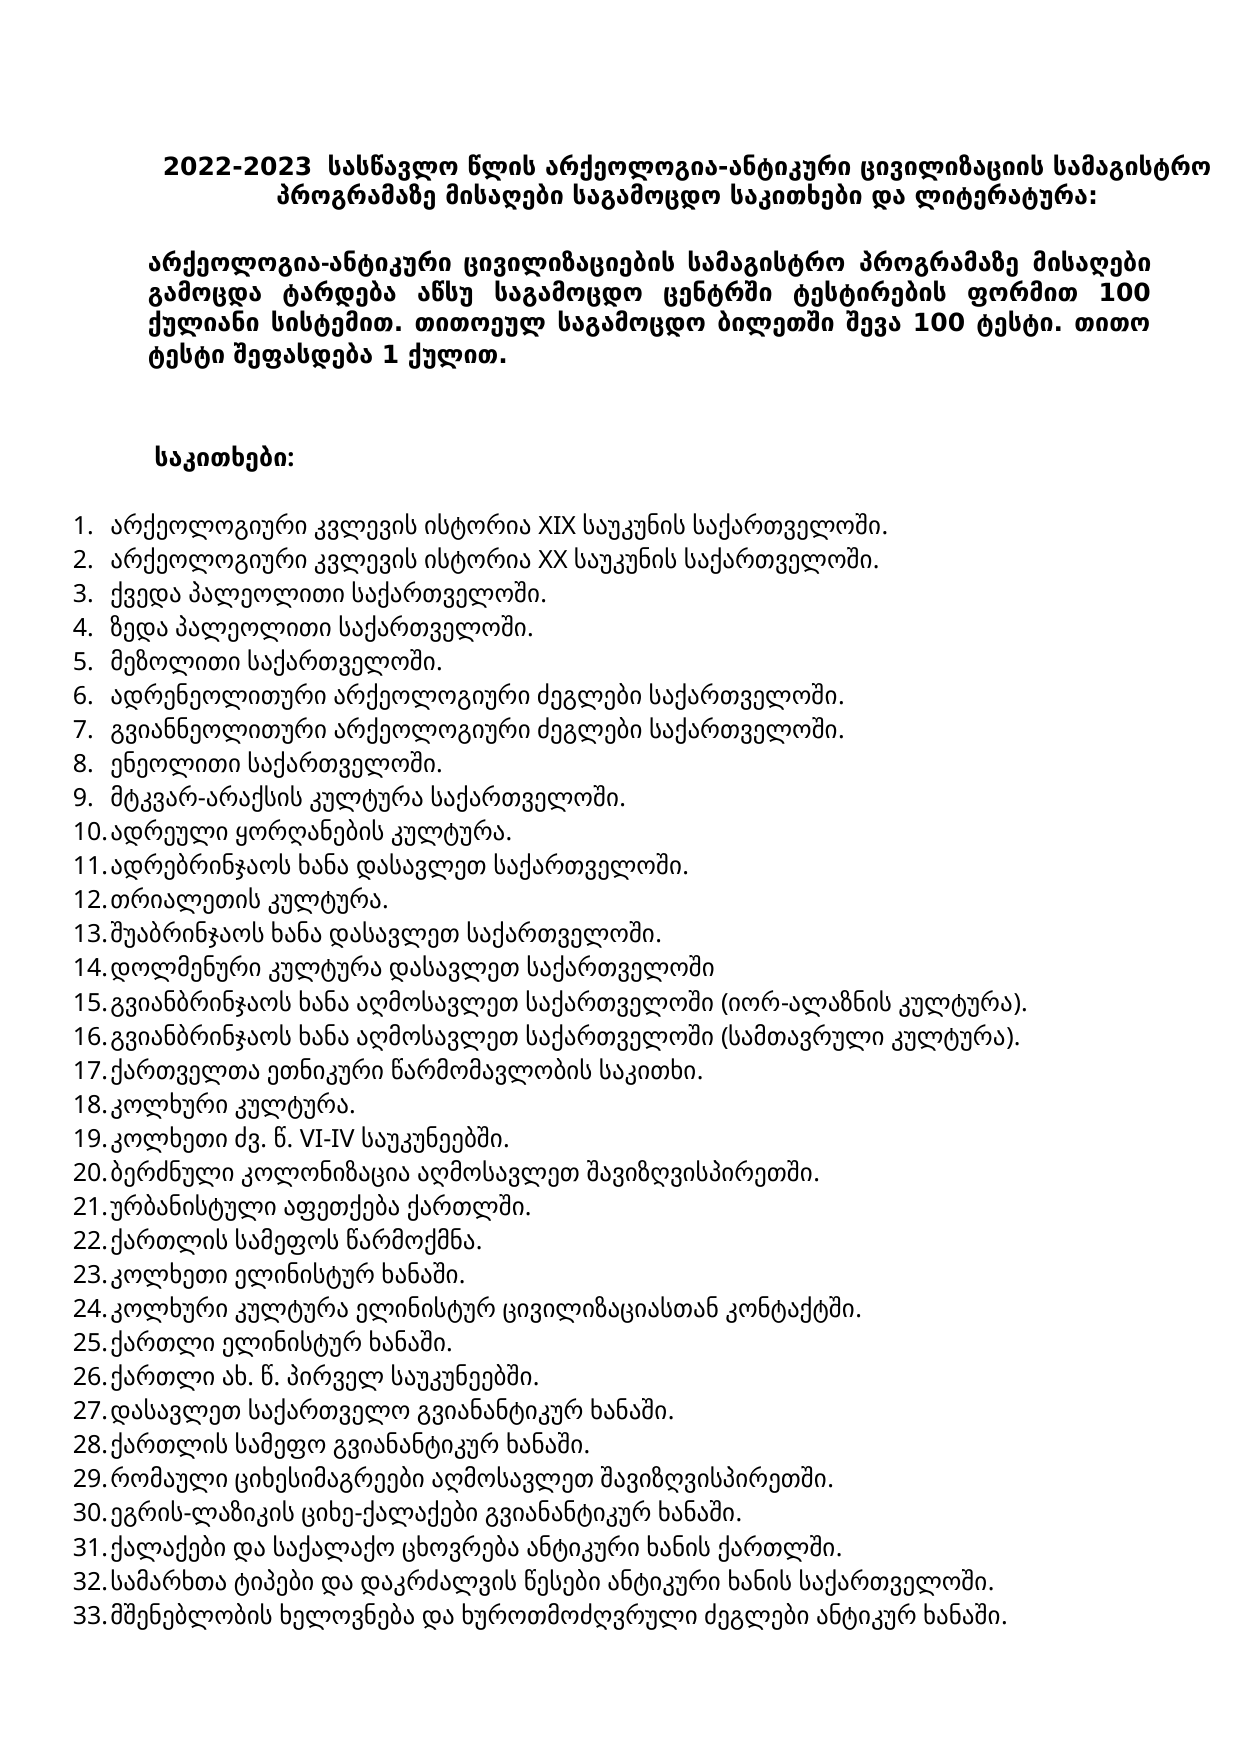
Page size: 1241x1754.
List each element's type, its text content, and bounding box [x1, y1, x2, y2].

text 2022-2023 სასწავლო წლის არქეოლოგია-ანტიკური ცივილიზაციის სამაგისტრო პროგრამაზე მისაღები საგამოცდო საკითხები და ლიტერატურა: [148, 152, 1227, 211]
list ქართლის სამეფო გვიანანტიკურ ხანაში. [73, 1427, 1227, 1461]
list დასავლეთ საქართველო გვიანანტიკურ ხანაში. [73, 1393, 1227, 1427]
list ქართლი ახ. წ. პირველ საუკუნეებში. [73, 1359, 1227, 1393]
list გვიანბრინჯაოს ხანა აღმოსავლეთ საქართველოში (სამთავრული კულტურა). [73, 1018, 1227, 1052]
list ბერძნული კოლონიზაცია აღმოსავლეთ შავიზღვისპირეთში. [73, 1154, 1227, 1188]
list მეზოლითი საქართველოში. [73, 643, 1227, 678]
list ქართლის სამეფოს წარმოქმნა. [73, 1223, 1227, 1257]
list რომაული ციხესიმაგრეები აღმოსავლეთ შავიზღვისპირეთში. [73, 1461, 1227, 1495]
list კოლხური კულტურა ელინისტურ ცივილიზაციასთან კონტაქტში. [73, 1291, 1227, 1325]
list ადრებრინჯაოს ხანა დასავლეთ საქართველოში. [73, 848, 1227, 882]
list გვიანბრინჯაოს ხანა აღმოსავლეთ საქართველოში (იორ-ალაზნის კულტურა). [73, 984, 1227, 1018]
list ადრეული ყორღანების კულტურა. [73, 814, 1227, 848]
list სამარხთა ტიპები და დაკრძალვის წესები ანტიკური ხანის საქართველოში. [73, 1563, 1227, 1597]
list გვიანნეოლითური არქეოლოგიური ძეგლები საქართველოში. [73, 712, 1227, 746]
list კოლხეთი ელინისტურ ხანაში. [73, 1257, 1227, 1291]
list თრიალეთის კულტურა. [73, 882, 1227, 916]
list კოლხური კულტურა. [73, 1086, 1227, 1120]
list ადრენეოლითური არქეოლოგიური ძეგლები საქართველოში. [73, 678, 1227, 712]
list ზედა პალეოლითი საქართველოში. [73, 609, 1227, 643]
list ქალაქები და საქალაქო ცხოვრება ანტიკური ხანის ქართლში. [73, 1529, 1227, 1563]
list ქვედა პალეოლითი საქართველოში. [73, 575, 1227, 609]
text საკითხები: [148, 439, 1227, 473]
list მტკვარ-არაქსის კულტურა საქართველოში. [73, 780, 1227, 814]
list არქეოლოგიური კვლევის ისტორია XX საუკუნის საქართველოში. [73, 541, 1227, 575]
list მშენებლობის ხელოვნება და ხუროთმოძღვრული ძეგლები ანტიკურ ხანაში. [73, 1597, 1227, 1631]
list ეგრის-ლაზიკის ციხე-ქალაქები გვიანანტიკურ ხანაში. [73, 1495, 1227, 1529]
list ქართლი ელინისტურ ხანაში. [73, 1325, 1227, 1359]
list არქეოლოგიური კვლევის ისტორია XIX საუკუნის საქართველოში. [73, 507, 1227, 541]
list ურბანისტული აფეთქება ქართლში. [73, 1188, 1227, 1223]
list დოლმენური კულტურა დასავლეთ საქართველოში [73, 950, 1227, 984]
list კოლხეთი ძვ. წ. VI-IV საუკუნეებში. [73, 1120, 1227, 1154]
list ენეოლითი საქართველოში. [73, 746, 1227, 780]
list ქართველთა ეთნიკური წარმომავლობის საკითხი. [73, 1052, 1227, 1086]
list შუაბრინჯაოს ხანა დასავლეთ საქართველოში. [73, 916, 1227, 950]
text არქეოლოგია-ანტიკური ცივილიზაციების სამაგისტრო პროგრამაზე მისაღები გამოცდა ტარდება აწსუ საგამოცდო ცენტრში ტესტირების ფორმით 100 ქულიანი სისტემით. თითოეულ საგამოცდო ბილეთში შევა 100 ტესტი. თითო ტესტი შეფასდება 1 ქულით. [148, 244, 1152, 371]
